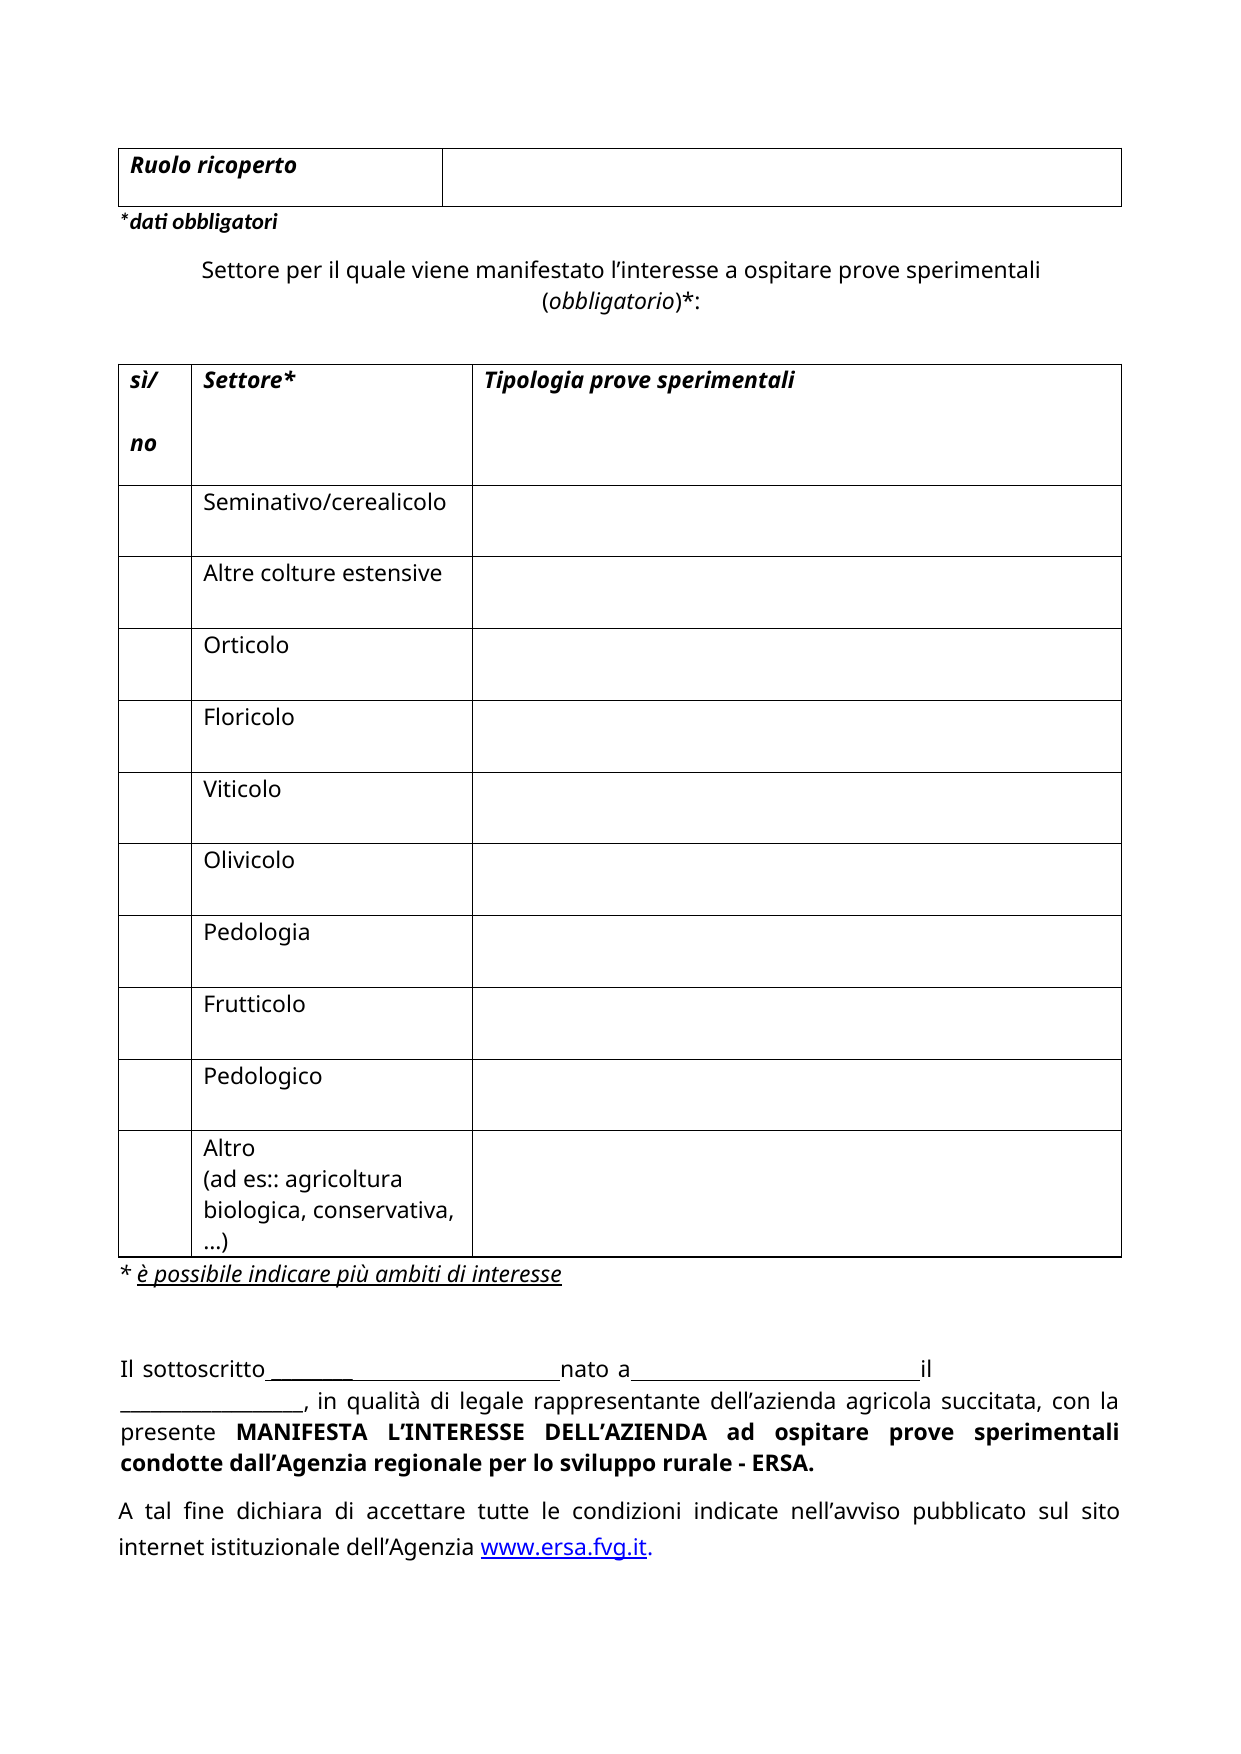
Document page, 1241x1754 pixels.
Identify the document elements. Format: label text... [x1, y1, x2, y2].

table_cell [473, 988, 1121, 1059]
table_cell [119, 701, 191, 772]
text Settore per il quale viene manifestato l’interesse a ospitare prove sperimentali (obbligatorio)*: [120, 254, 1122, 317]
table_cell Floricolo [192, 701, 472, 772]
table_cell [119, 1131, 191, 1256]
table_cell Pedologia [192, 916, 472, 987]
table_header Tipologia prove sperimentali [473, 365, 1121, 484]
table_cell Ruolo ricoperto [119, 149, 442, 206]
table_cell Altre colture estensive [192, 557, 472, 628]
table_header sì/no [119, 365, 191, 484]
table_cell [473, 701, 1121, 772]
table_cell [443, 149, 1121, 206]
table_cell Pedologico [192, 1060, 472, 1130]
text A tal fine dichiara di accettare tutte le condizioni indicate nell’avviso pubblicato sul sito internet istituzionale dell’Agenzia www.ersa.fvg.it. [118, 1495, 1122, 1562]
table_cell [473, 916, 1121, 987]
table_cell [119, 844, 191, 915]
table_cell Orticolo [192, 629, 472, 700]
text *dati obbligatori [118, 207, 1122, 235]
table_cell [119, 486, 191, 556]
table_cell [473, 773, 1121, 843]
table_cell [119, 557, 191, 628]
table_cell [119, 773, 191, 843]
table_cell [473, 1060, 1121, 1130]
table_header Settore* [192, 365, 472, 484]
table_cell Seminativo/cerealicolo [192, 486, 472, 556]
text * è possibile indicare più ambiti di interesse [118, 1258, 1122, 1289]
table_cell [473, 486, 1121, 556]
table_cell [473, 557, 1121, 628]
table_cell [119, 916, 191, 987]
table_cell Viticolo [192, 773, 472, 843]
table_cell [119, 988, 191, 1059]
table_cell [473, 844, 1121, 915]
table_cell Altro (ad es:: agricoltura biologica, conservativa, …) [192, 1131, 472, 1256]
table_cell [119, 629, 191, 700]
text Il sottoscritto ________ nato a il __________________, in qualità di legale rappresentante dell’azienda agricola succitata, con la presente MANIFESTA L’INTERESSE DELL’AZIENDA ad ospitare prove sperimentali condotte dall’Agenzia regionale per lo sviluppo rurale - ERSA. [120, 1353, 1120, 1478]
table_cell [119, 1060, 191, 1130]
table_cell [473, 629, 1121, 700]
table_cell Olivicolo [192, 844, 472, 915]
table_cell [473, 1131, 1121, 1256]
table_cell Frutticolo [192, 988, 472, 1059]
